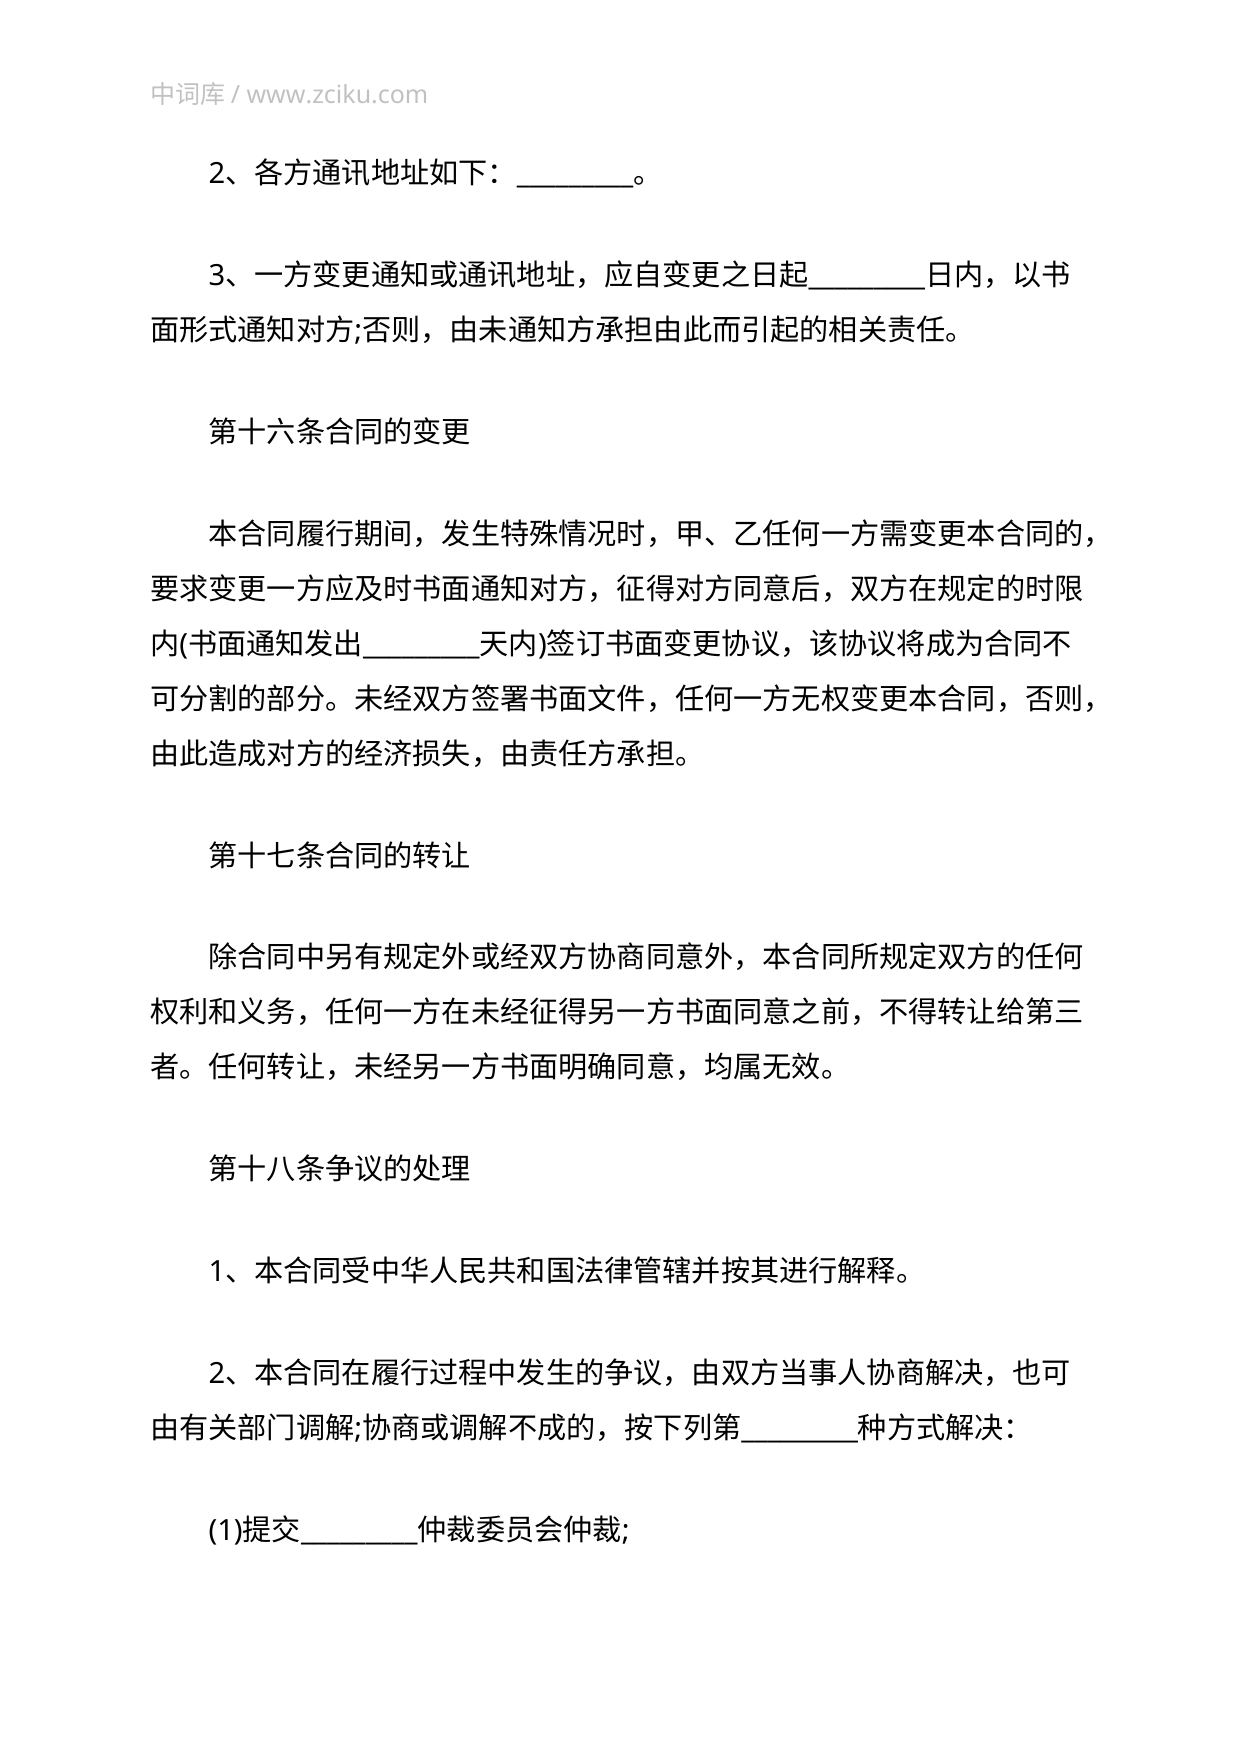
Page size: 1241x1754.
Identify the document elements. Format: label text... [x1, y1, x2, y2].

text 1、本合同受中华人民共和国法律管辖并按其进行解释。 [150, 1247, 1090, 1290]
text 第十八条争议的处理 [150, 1146, 1090, 1188]
text (1)提交_________仲裁委员会仲裁; [150, 1506, 1090, 1549]
text 除合同中另有规定外或经双方协商同意外，本合同所规定双方的任何权利和义务，任何一方在未经征得另一方书面同意之前，不得转让给第三者。任何转让，未经另一方书面明确同意，均属无效。 [150, 934, 1090, 1086]
text 2、本合同在履行过程中发生的争议，由双方当事人协商解决，也可由有关部门调解;协商或调解不成的，按下列第_________种方式解决： [150, 1349, 1090, 1447]
text 2、各方通讯地址如下：_________。 [150, 150, 1090, 192]
text 第十六条合同的变更 [150, 409, 1090, 451]
text 第十七条合同的转让 [150, 832, 1090, 874]
text 3、一方变更通知或通讯地址，应自变更之日起_________日内，以书面形式通知对方;否则，由未通知方承担由此而引起的相关责任。 [150, 252, 1090, 349]
text 本合同履行期间，发生特殊情况时，甲、乙任何一方需变更本合同的，要求变更一方应及时书面通知对方，征得对方同意后，双方在规定的时限内(书面通知发出_________天内)签订书面变更协议，该协议将成为合同不可分割的部分。未经双方签署书面文件，任何一方无权变更本合同，否则，由此造成对方的经济损失，由责任方承担。 [150, 511, 1090, 773]
